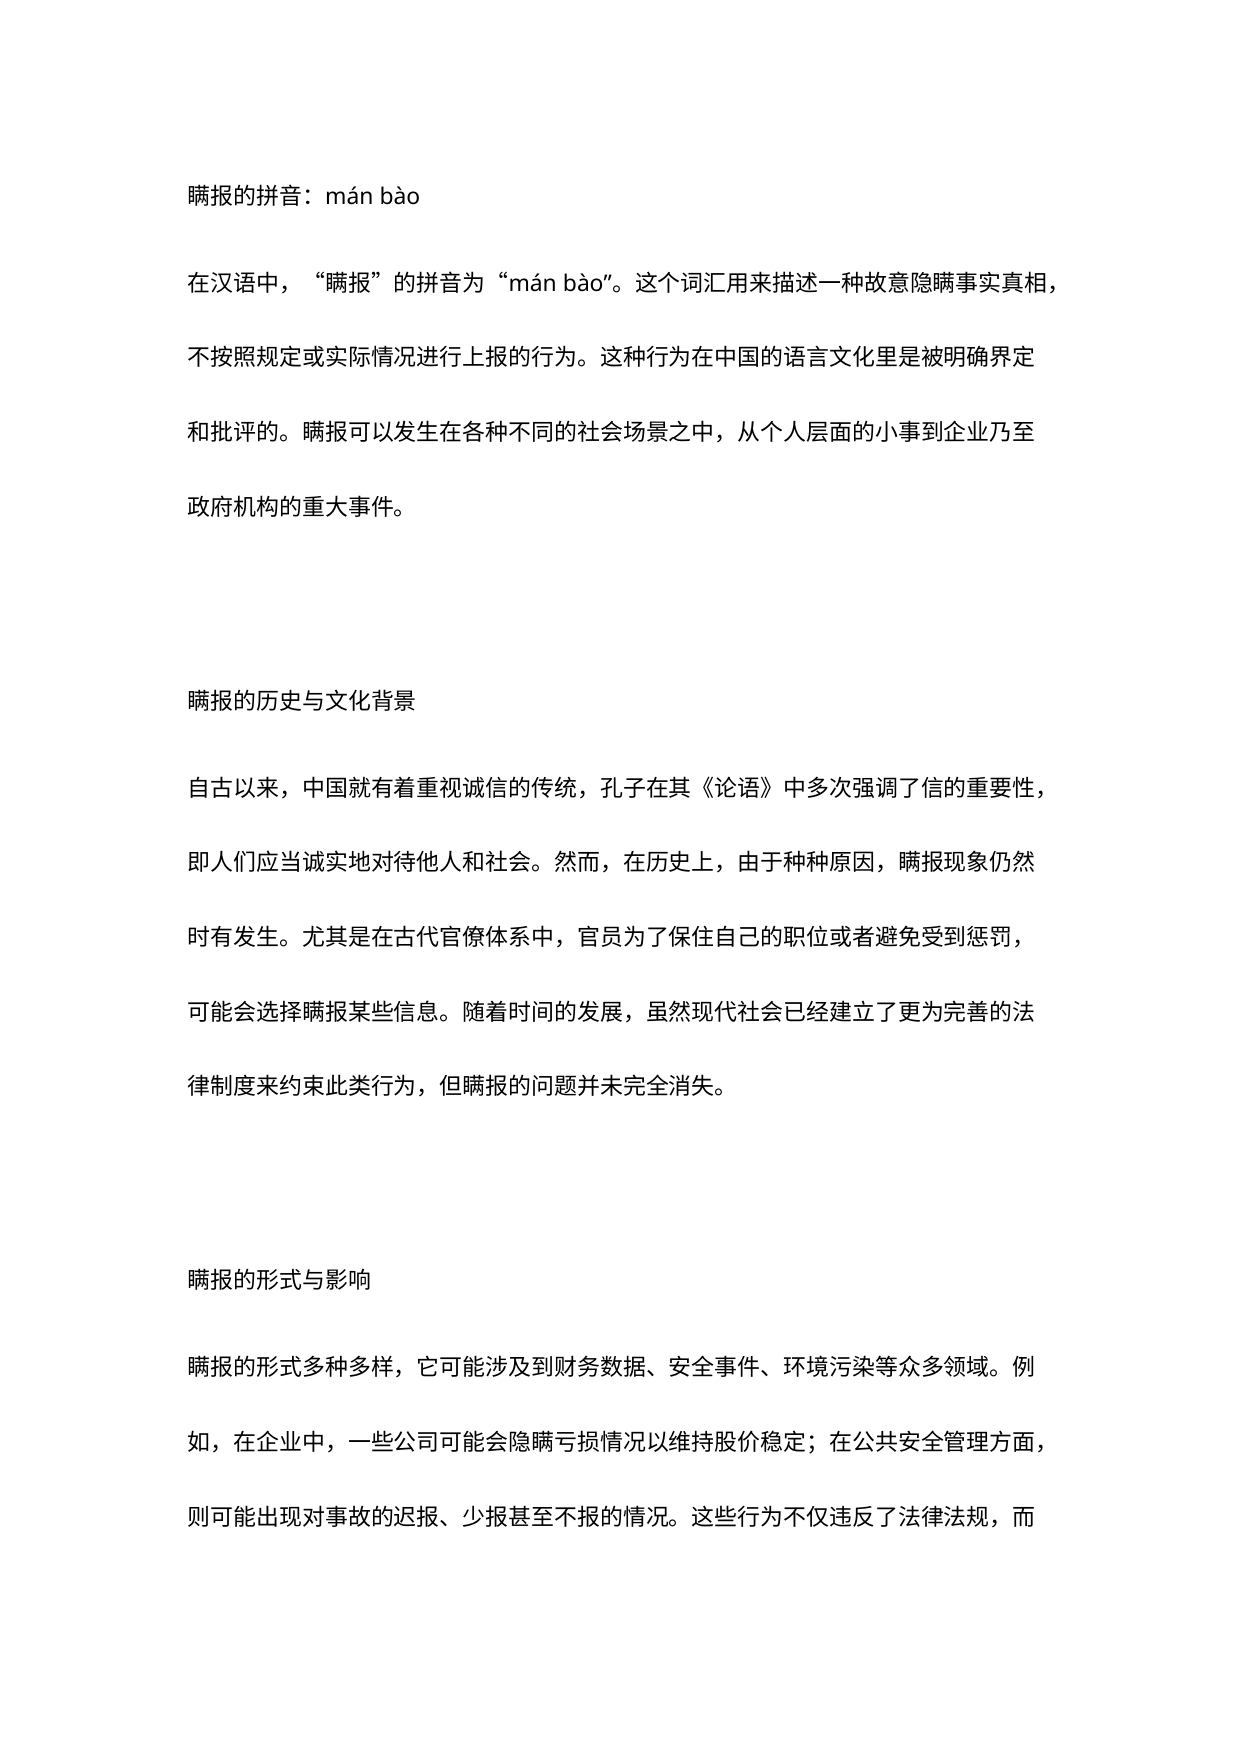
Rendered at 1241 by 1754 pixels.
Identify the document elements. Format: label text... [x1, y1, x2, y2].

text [187, 1333, 1053, 1547]
text 瞒报的拼音：mán bào [187, 162, 1053, 227]
text 在汉语中，“瞒报”的拼音为“mán bào”。这个词汇用来描述一种故意隐瞒事实真相，不按照规定或实际情况进行上报的行为。这种行为在中国的语言文化里是被明确界定和批评的。瞒报可以发生在各种不同的社会场景之中，从个人层面的小事到企业乃至政府机构的重大事件。 [187, 249, 1053, 538]
text 瞒报的历史与文化背景 [187, 667, 1053, 732]
text 瞒报的形式与影响 [187, 1247, 1053, 1312]
text 自古以来，中国就有着重视诚信的传统，孔子在其《论语》中多次强调了信的重要性，即人们应当诚实地对待他人和社会。然而，在历史上，由于种种原因，瞒报现象仍然时有发生。尤其是在古代官僚体系中，官员为了保住自己的职位或者避免受到惩罚，可能会选择瞒报某些信息。随着时间的发展，虽然现代社会已经建立了更为完善的法律制度来约束此类行为，但瞒报的问题并未完全消失。 [187, 753, 1053, 1117]
